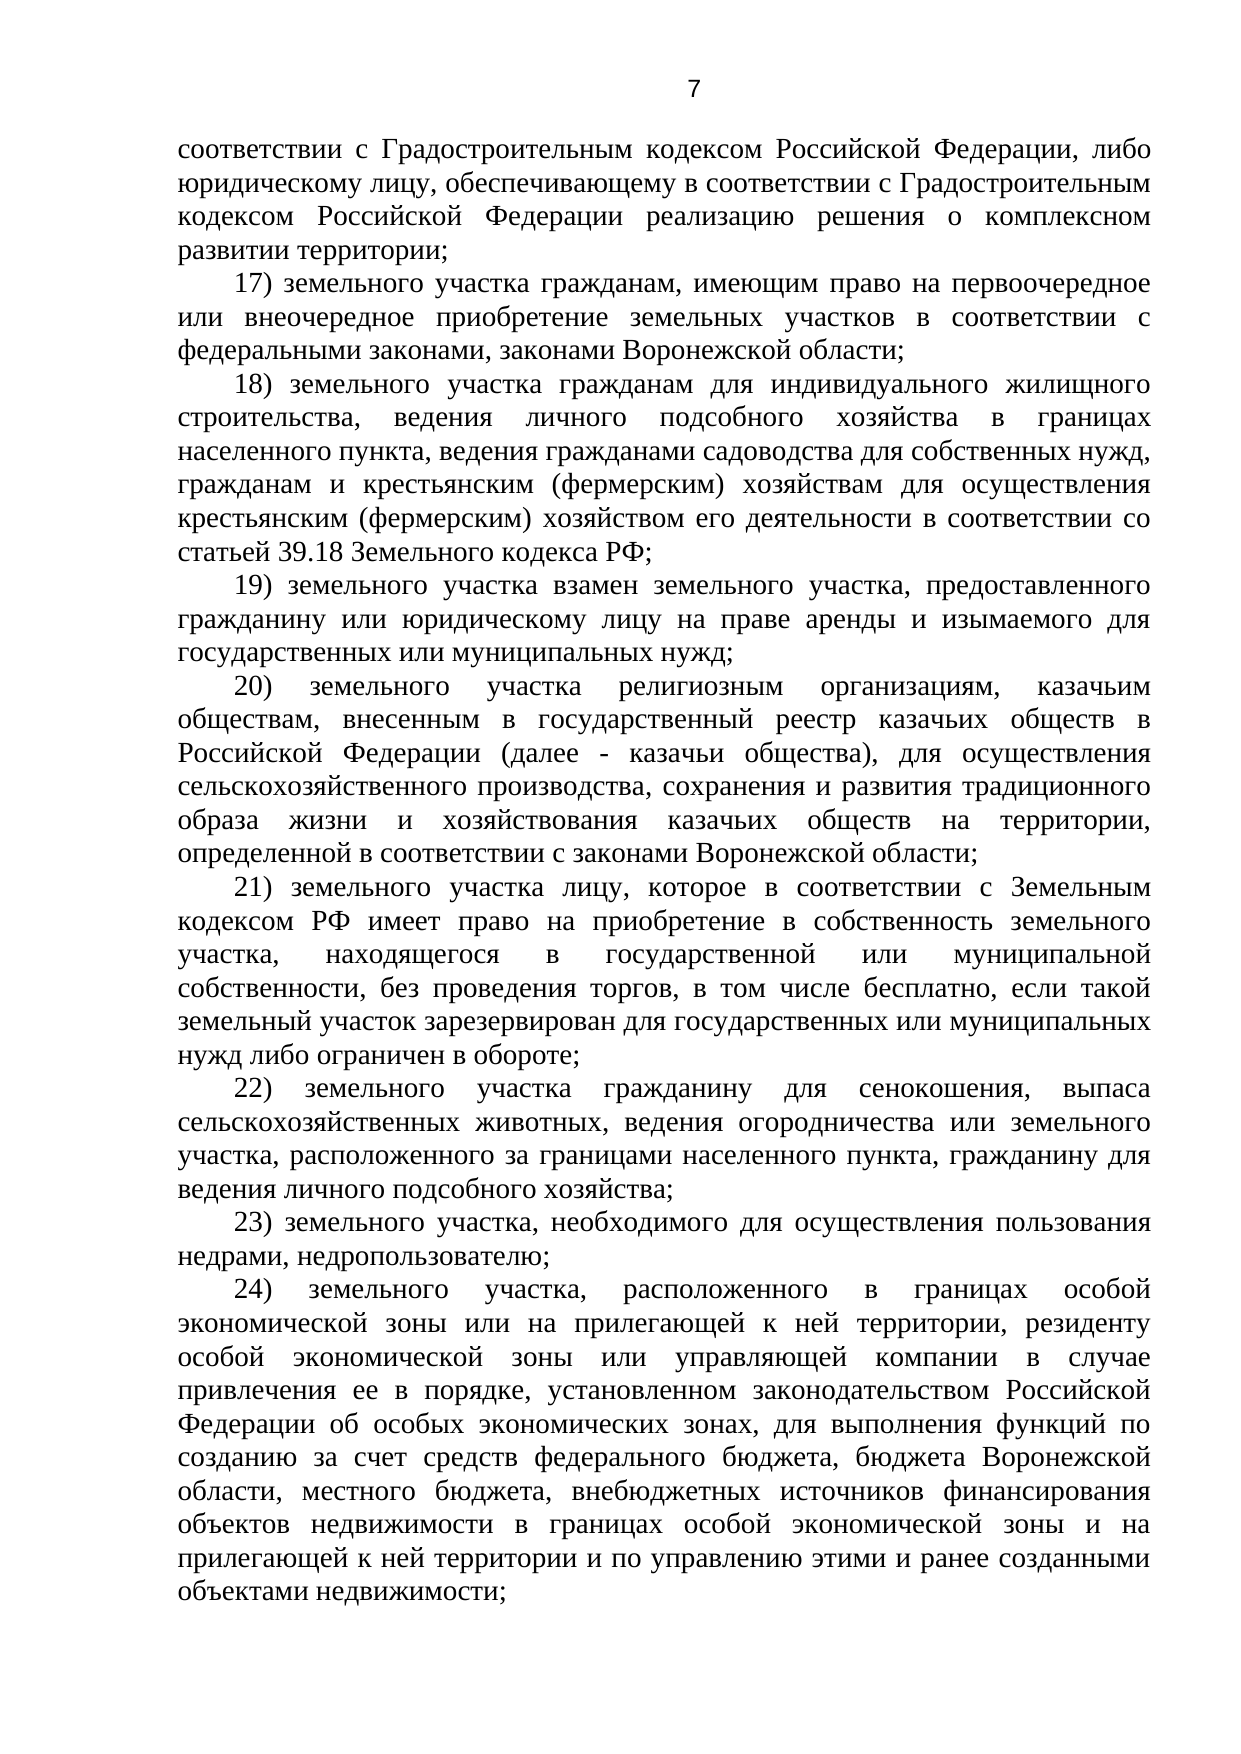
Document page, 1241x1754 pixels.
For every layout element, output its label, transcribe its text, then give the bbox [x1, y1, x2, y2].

text 23) земельного участка, необходимого для осуществления пользования недрами, недропользователю; [177, 1204, 1152, 1272]
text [177, 131, 1152, 265]
text 20) земельного участка религиозным организациям, казачьим обществам, внесенным в государственный реестр казачьих обществ в Российской Федерации (далее - казачьи общества), для осуществления сельскохозяйственного производства, сохранения и развития традиционного образа жизни и хозяйствования казачьих обществ на территории, определенной в соответствии с законами Воронежской области; [177, 668, 1152, 869]
text 24) земельного участка, расположенного в границах особой экономической зоны или на прилегающей к ней территории, резиденту особой экономической зоны или управляющей компании в случае привлечения ее в порядке, установленном законодательством Российской Федерации об особых экономических зонах, для выполнения функций по созданию за счет средств федерального бюджета, бюджета Воронежской области, местного бюджета, внебюджетных источников финансирования объектов недвижимости в границах особой экономической зоны и на прилегающей к ней территории и по управлению этими и ранее созданными объектами недвижимости; [177, 1272, 1152, 1607]
text 19) земельного участка взамен земельного участка, предоставленного гражданину или юридическому лицу на праве аренды и изымаемого для государственных или муниципальных нужд; [177, 567, 1152, 668]
text 22) земельного участка гражданину для сенокошения, выпаса сельскохозяйственных животных, ведения огородничества или земельного участка, расположенного за границами населенного пункта, гражданину для ведения личного подсобного хозяйства; [177, 1070, 1152, 1204]
text 17) земельного участка гражданам, имеющим право на первоочередное или внеочередное приобретение земельных участков в соответствии с федеральными законами, законами Воронежской области; [177, 265, 1152, 366]
text 18) земельного участка гражданам для индивидуального жилищного строительства, ведения личного подсобного хозяйства в границах населенного пункта, ведения гражданами садоводства для собственных нужд, гражданам и крестьянским (фермерским) хозяйствам для осуществления крестьянским (фермерским) хозяйством его деятельности в соответствии со статьей 39.18 Земельного кодекса РФ; [177, 366, 1152, 567]
text 21) земельного участка лицу, которое в соответствии с Земельным кодексом РФ имеет право на приобретение в собственность земельного участка, находящегося в государственной или муниципальной собственности, без проведения торгов, в том числе бесплатно, если такой земельный участок зарезервирован для государственных или муниципальных нужд либо ограничен в обороте; [177, 869, 1152, 1070]
